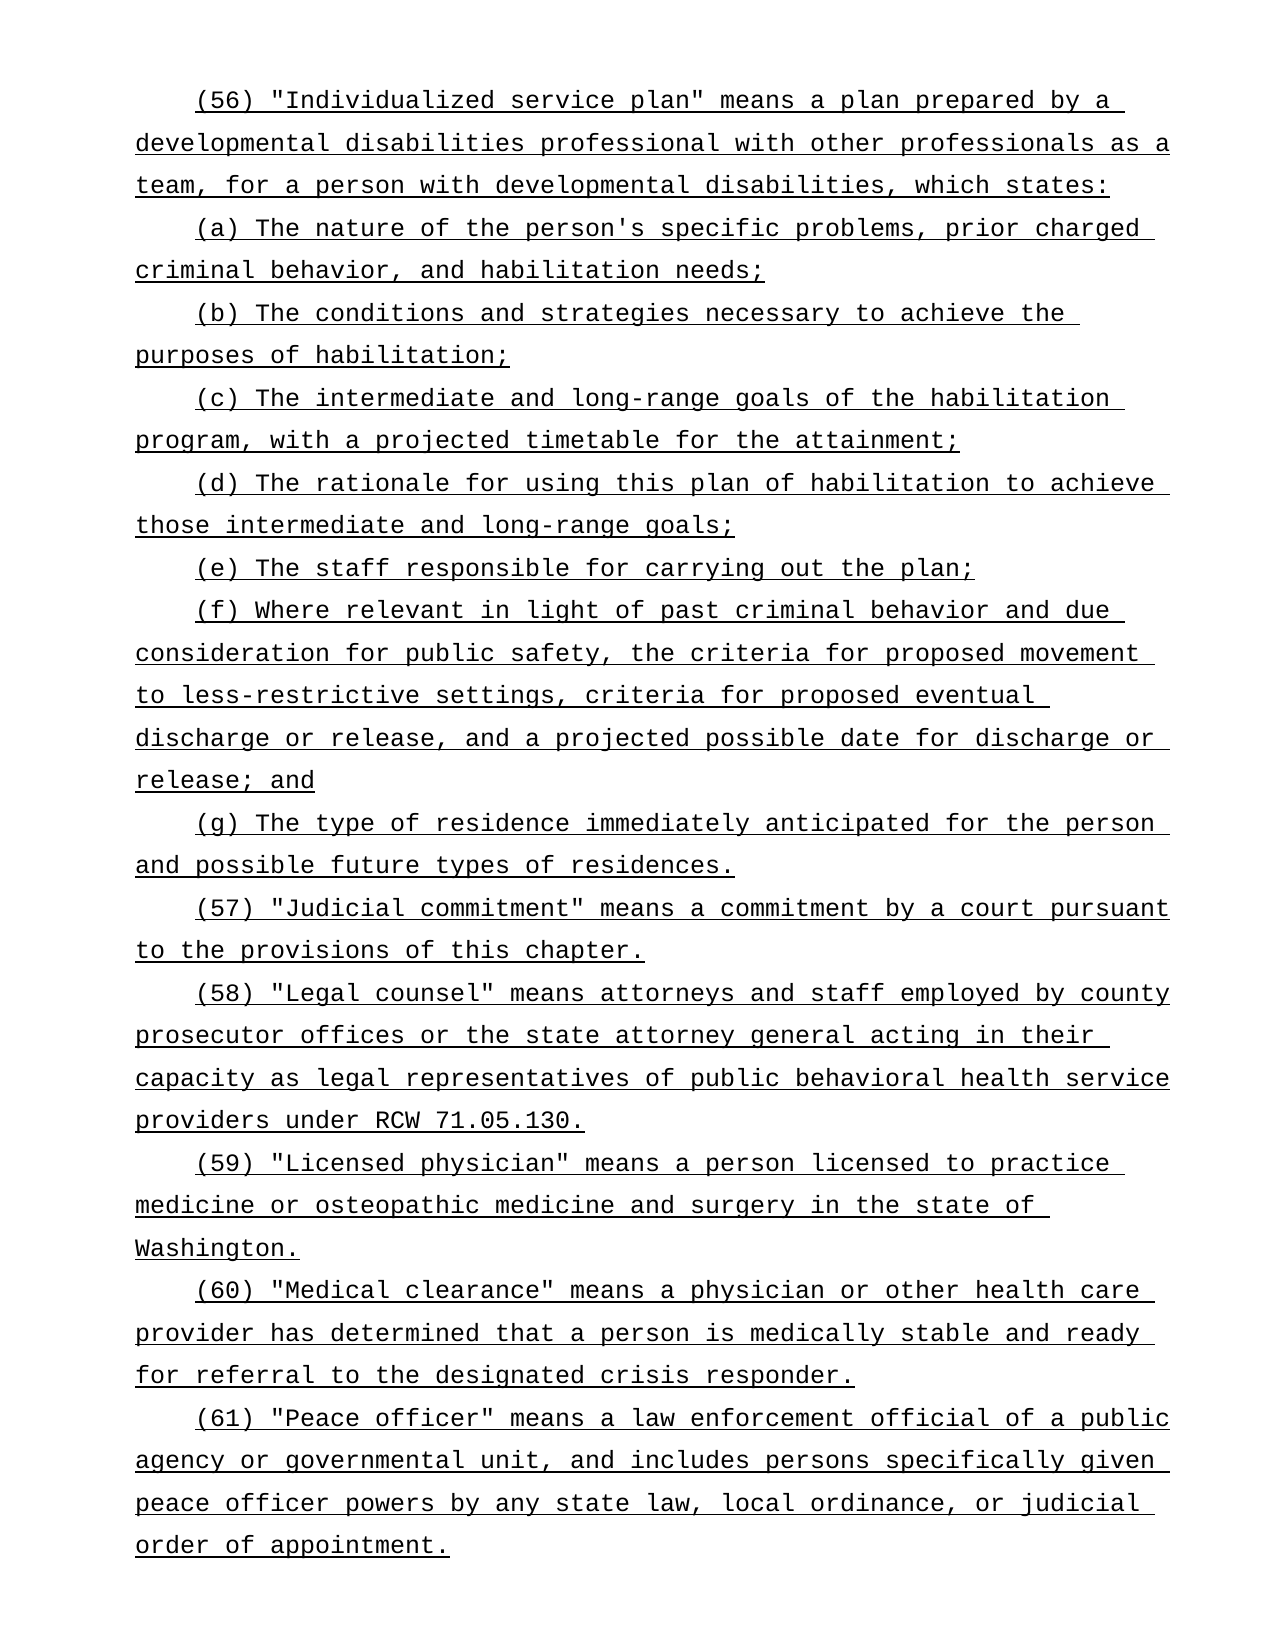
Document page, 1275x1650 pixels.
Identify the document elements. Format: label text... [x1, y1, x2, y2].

text (c) The intermediate and long-range goals of the habilitation program, with a projected timetable for the attainment; [135, 372, 1170, 457]
text (58) "Legal counsel" means attorneys and staff employed by county prosecutor offices or the state attorney general acting in their capacity as legal representatives of public behavioral health service providers under RCW 71.05.130. [135, 1090, 1170, 1137]
text (61) "Peace officer" means a law enforcement official of a public agency or governmental unit, and includes persons specifically given peace officer powers by any state law, local ordinance, or judicial order of appointment. [135, 1473, 1170, 1562]
text (58) "Legal counsel" means attorneys and staff employed by county prosecutor offices or the state attorney general acting in their capacity as legal representatives of public behavioral health service providers under RCW 71.05.130. [135, 967, 1170, 1089]
text (f) Where relevant in light of past criminal behavior and due consideration for public safety, the criteria for proposed movement to less-restrictive settings, criteria for proposed eventual discharge or release, and a projected possible date for discharge or release; and [135, 750, 1170, 797]
text (f) Where relevant in light of past criminal behavior and due consideration for public safety, the criteria for proposed movement to less-restrictive settings, criteria for proposed eventual discharge or release, and a projected possible date for discharge or release; and [135, 585, 1170, 749]
text (a) The nature of the person's specific problems, prior charged criminal behavior, and habilitation needs; [135, 202, 1170, 287]
text (61) "Peace officer" means a law enforcement official of a public agency or governmental unit, and includes persons specifically given peace officer powers by any state law, local ordinance, or judicial order of appointment. [135, 1392, 1170, 1471]
text (56) "Individualized service plan" means a plan prepared by a developmental disabilities professional with other professionals as a team, for a person with developmental disabilities, which states: [135, 75, 1170, 154]
text (60) "Medical clearance" means a physician or other health care provider has determined that a person is medically stable and ready for referral to the designated crisis responder. [135, 1265, 1170, 1392]
text (g) The type of residence immediately anticipated for the person and possible future types of residences. [135, 797, 1170, 882]
text (e) The staff responsible for carrying out the plan; [135, 542, 1170, 585]
text (56) "Individualized service plan" means a plan prepared by a developmental disabilities professional with other professionals as a team, for a person with developmental disabilities, which states: [135, 155, 1170, 202]
text (b) The conditions and strategies necessary to achieve the purposes of habilitation; [135, 287, 1170, 372]
text (59) "Licensed physician" means a person licensed to practice medicine or osteopathic medicine and surgery in the state of Washington. [135, 1137, 1170, 1265]
text (d) The rationale for using this plan of habilitation to achieve those intermediate and long-range goals; [135, 457, 1170, 542]
text (57) "Judicial commitment" means a commitment by a court pursuant to the provisions of this chapter. [135, 882, 1170, 967]
